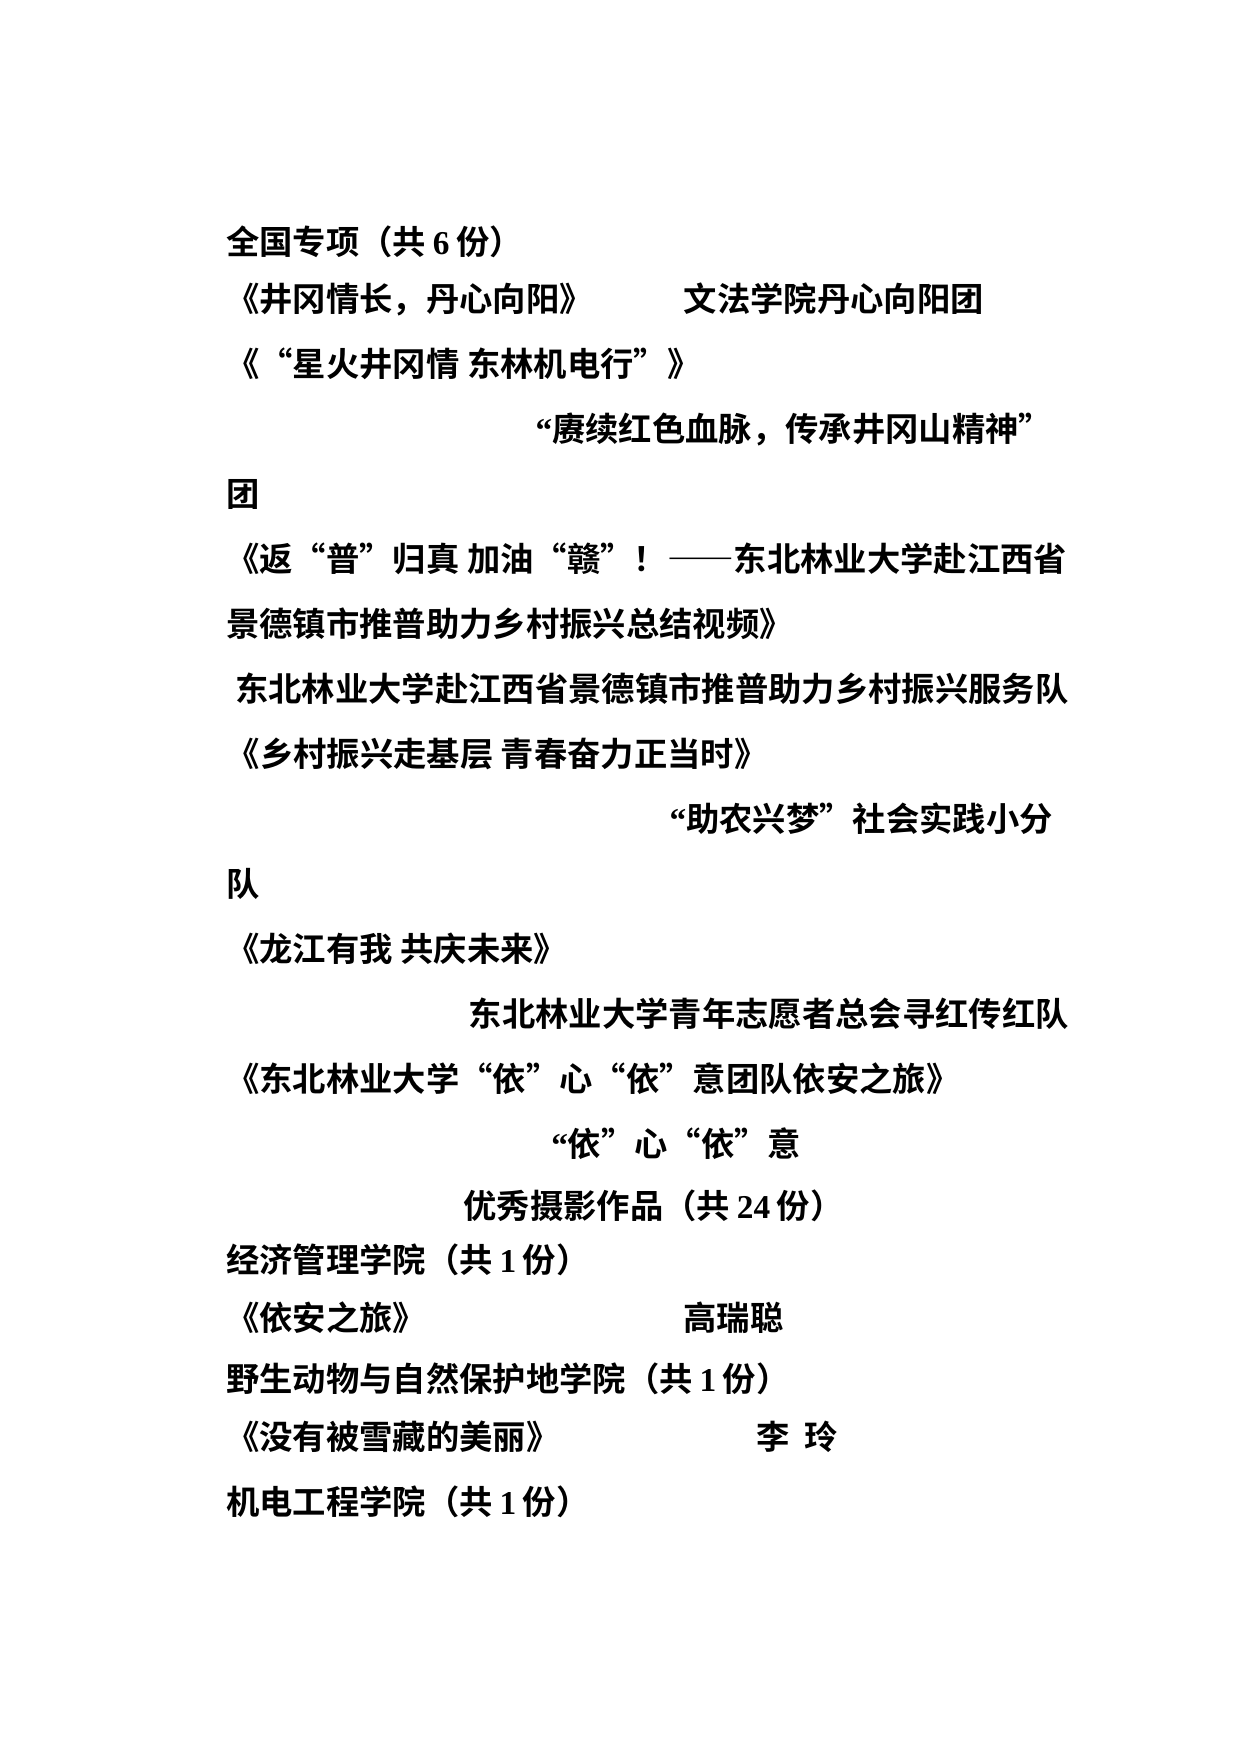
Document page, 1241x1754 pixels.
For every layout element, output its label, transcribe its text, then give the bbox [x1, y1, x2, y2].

text 《乡村振兴走基层 青春奋力正当时》 [159, 720, 1081, 785]
text “助农兴梦”社会实践小分队 [226, 785, 1081, 915]
text 东北林业大学赴江西省景德镇市推普助力乡村振兴服务队 [159, 655, 1081, 720]
text “赓续红色血脉，传承井冈山精神”团 [226, 395, 1081, 525]
text 野生动物与自然保护地学院（共1份） [226, 1348, 1081, 1402]
text 《井冈情长，丹心向阳》 文法学院丹心向阳团 [226, 265, 1081, 330]
text 优秀摄影作品（共24份） [226, 1175, 1081, 1229]
text 机电工程学院（共1份） [226, 1467, 1081, 1532]
text “依”心“依”意 [226, 1110, 1081, 1175]
text 《没有被雪藏的美丽》 李 玲 [226, 1402, 1081, 1467]
text 《龙江有我 共庆未来》 [226, 915, 1081, 980]
text 《返“普”归真 加油“赣”！——东北林业大学赴江西省景德镇市推普助力乡村振兴总结视频》 [226, 525, 1081, 655]
text 《依安之旅》 高瑞聪 [226, 1283, 1081, 1348]
text 《东北林业大学“依”心“依”意团队依安之旅》 [226, 1045, 1081, 1110]
text 全国专项（共6份） [226, 211, 1081, 265]
text 东北林业大学青年志愿者总会寻红传红队 [226, 980, 1081, 1045]
text 经济管理学院（共1份） [226, 1229, 1081, 1283]
text 《“星火井冈情 东林机电行”》 [226, 330, 1081, 395]
